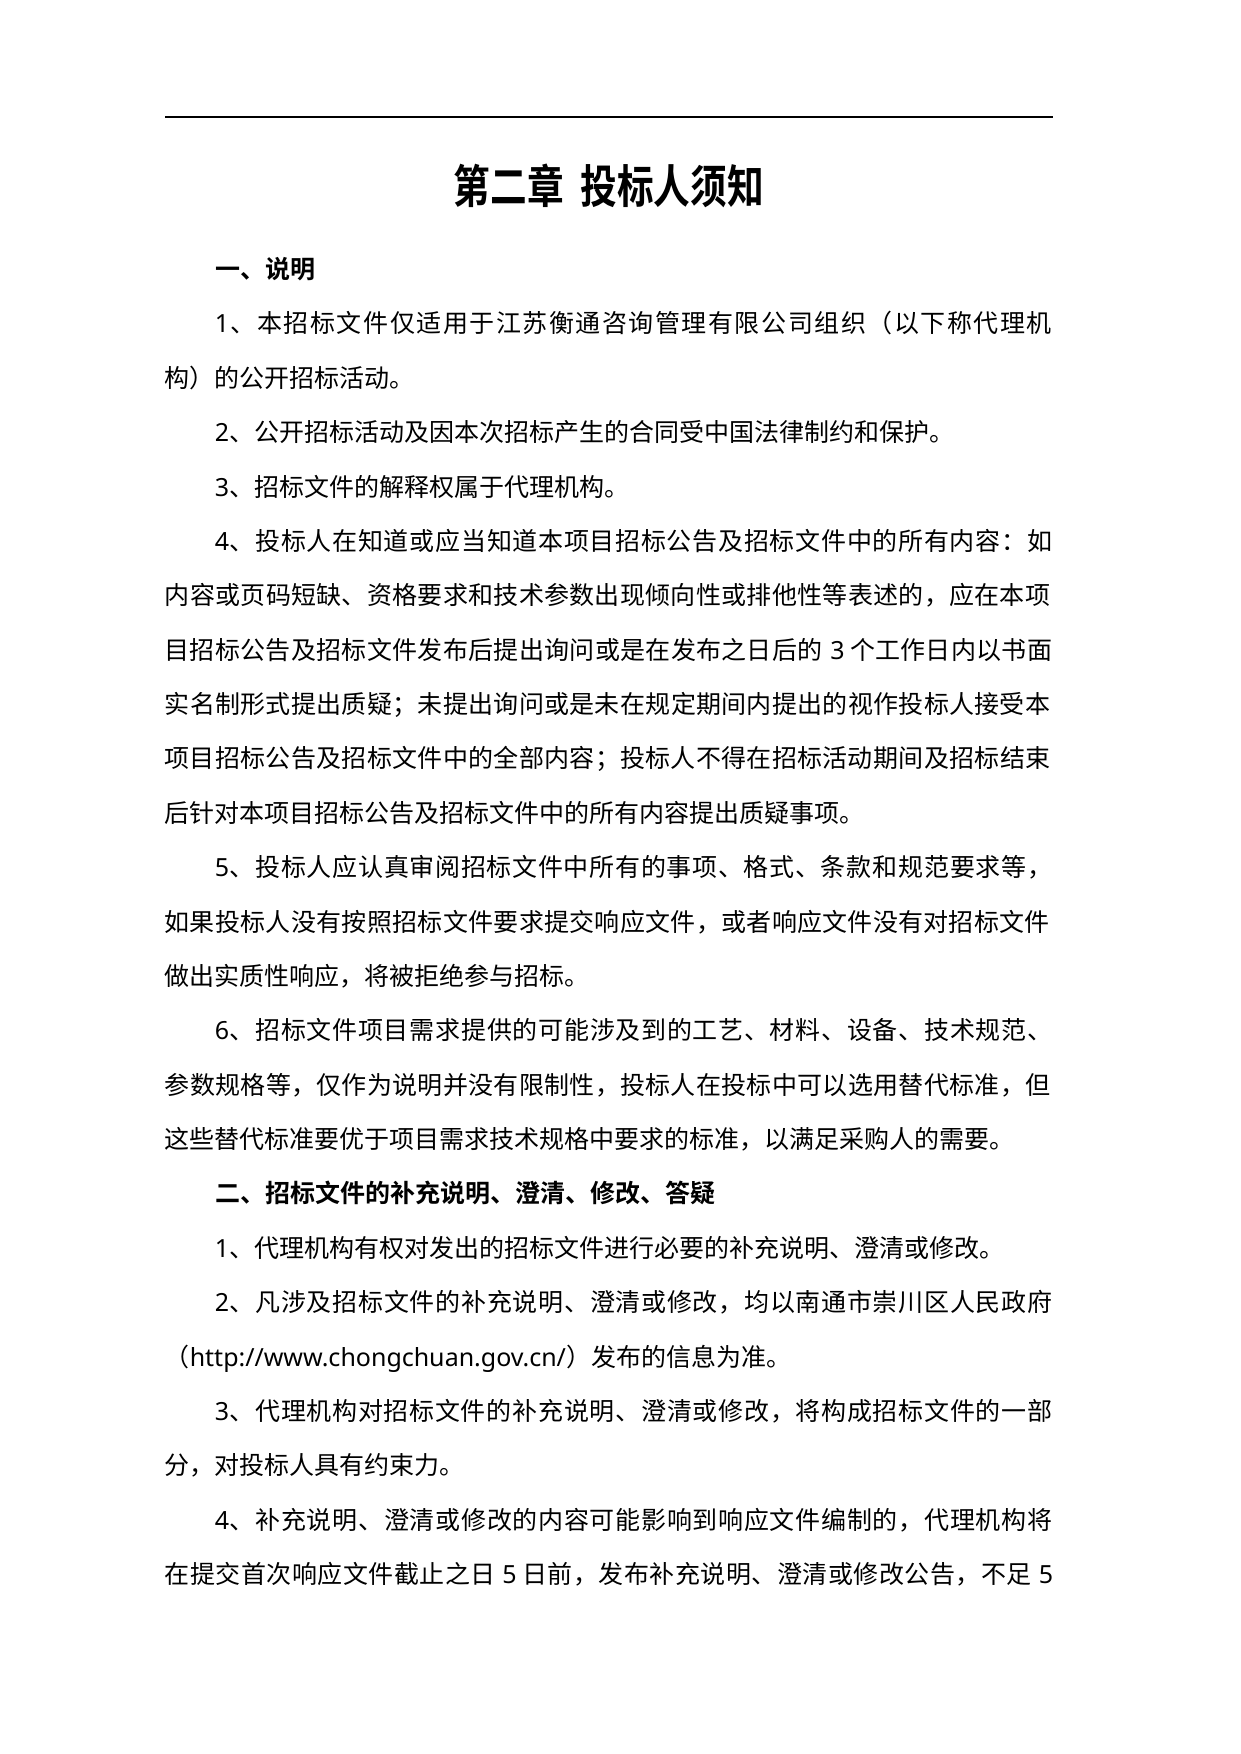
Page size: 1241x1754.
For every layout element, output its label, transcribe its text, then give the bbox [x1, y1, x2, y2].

text 一、说明 [164, 249, 1053, 286]
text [164, 1500, 1053, 1591]
text 第二章 投标人须知 [164, 150, 1053, 216]
text 1、本招标文件仅适用于江苏衡通咨询管理有限公司组织（以下称代理机构）的公开招标活动。 [164, 304, 1053, 394]
text 5、投标人应认真审阅招标文件中所有的事项、格式、条款和规范要求等，如果投标人没有按照招标文件要求提交响应文件，或者响应文件没有对招标文件做出实质性响应，将被拒绝参与招标。 [164, 848, 1053, 993]
text 4、投标人在知道或应当知道本项目招标公告及招标文件中的所有内容：如内容或页码短缺、资格要求和技术参数出现倾向性或排他性等表述的，应在本项目招标公告及招标文件发布后提出询问或是在发布之日后的3个工作日内以书面实名制形式提出质疑；未提出询问或是未在规定期间内提出的视作投标人接受本项目招标公告及招标文件中的全部内容；投标人不得在招标活动期间及招标结束后针对本项目招标公告及招标文件中的所有内容提出质疑事项。 [164, 521, 1053, 829]
text 2、公开招标活动及因本次招标产生的合同受中国法律制约和保护。 [164, 413, 1053, 449]
text 3、代理机构对招标文件的补充说明、澄清或修改，将构成招标文件的一部分，对投标人具有约束力。 [164, 1391, 1053, 1482]
text 2、凡涉及招标文件的补充说明、澄清或修改，均以南通市崇川区人民政府（http://www.chongchuan.gov.cn/）发布的信息为准。 [164, 1283, 1053, 1373]
text 1、代理机构有权对发出的招标文件进行必要的补充说明、澄清或修改。 [164, 1228, 1053, 1264]
text 3、招标文件的解释权属于代理机构。 [164, 467, 1053, 503]
text 二、招标文件的补充说明、澄清、修改、答疑 [164, 1174, 1053, 1210]
text 6、招标文件项目需求提供的可能涉及到的工艺、材料、设备、技术规范、参数规格等，仅作为说明并没有限制性，投标人在投标中可以选用替代标准，但这些替代标准要优于项目需求技术规格中要求的标准，以满足采购人的需要。 [164, 1011, 1053, 1156]
